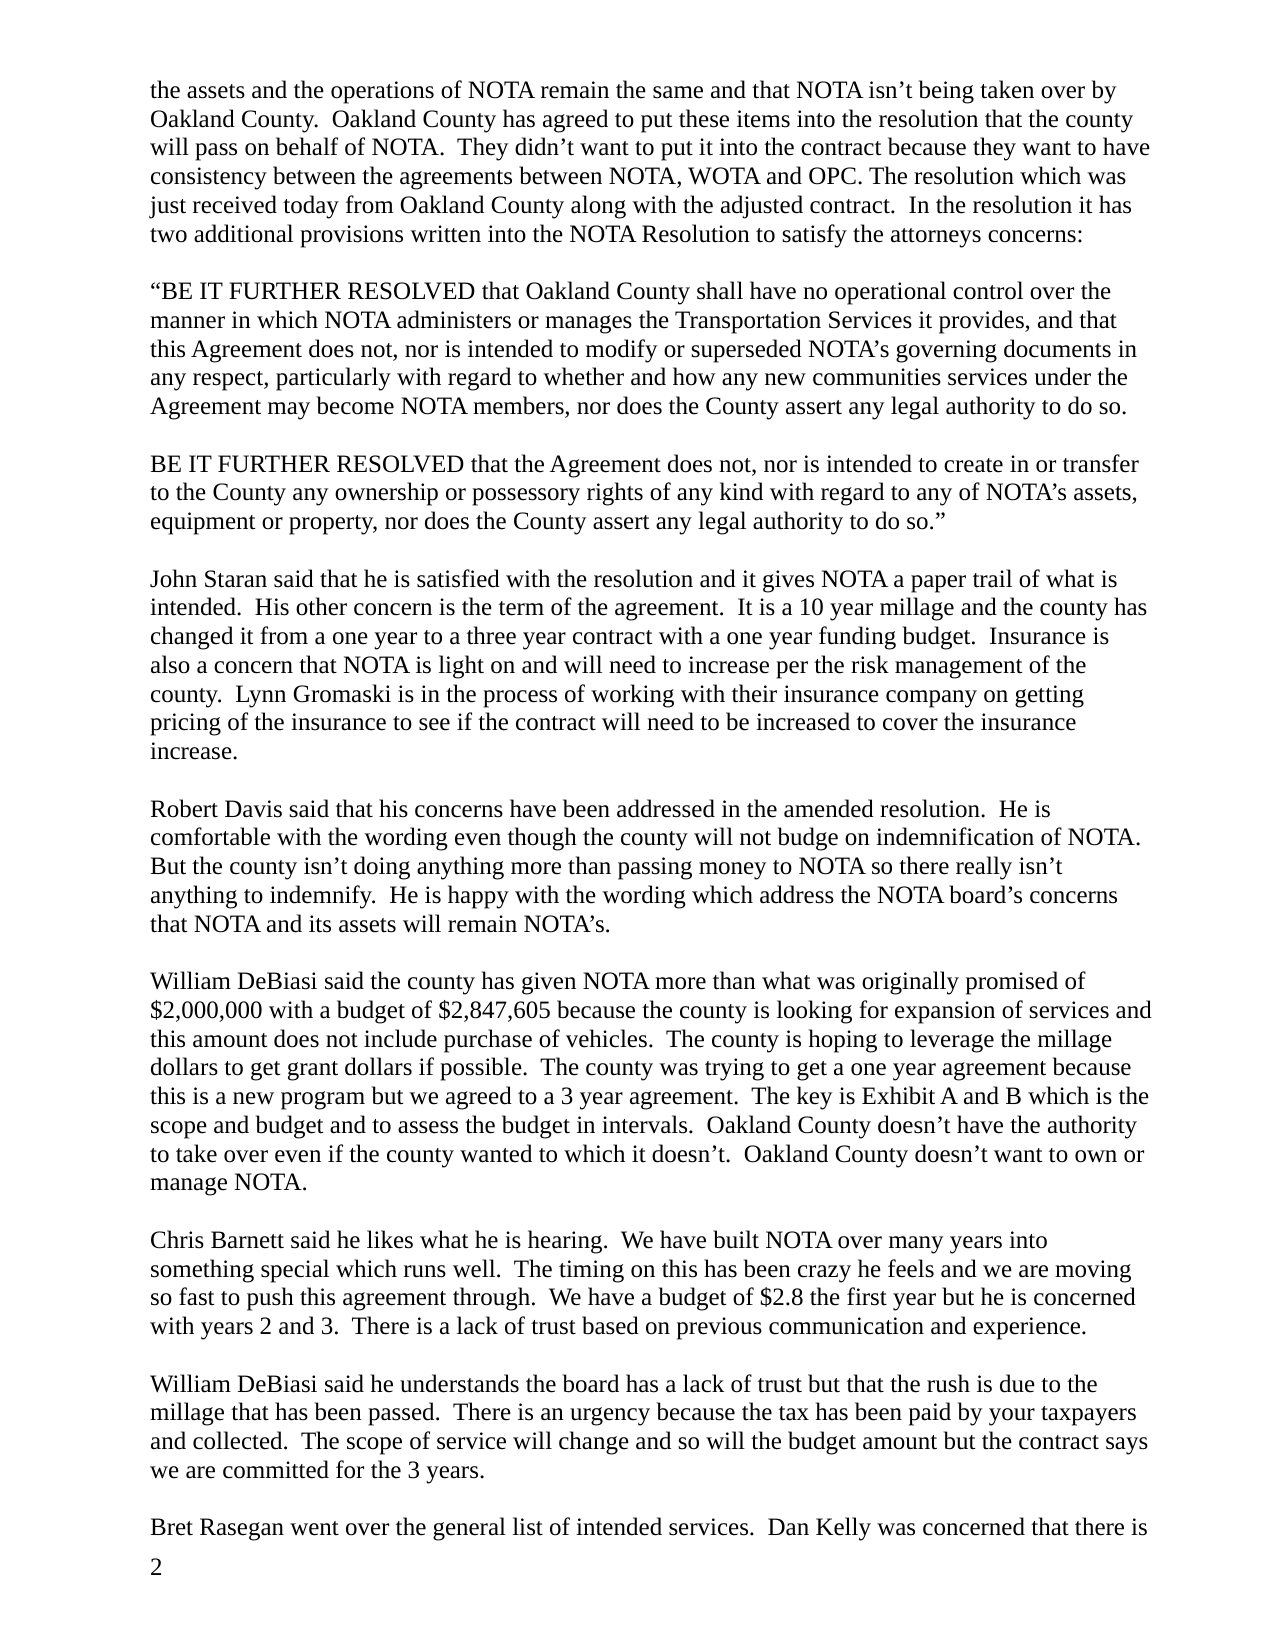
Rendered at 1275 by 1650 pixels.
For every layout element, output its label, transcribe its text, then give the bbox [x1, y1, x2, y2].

text “BE IT FURTHER RESOLVED that Oakland County shall have no operational control over the manner in which NOTA administers or manages the Transportation Services it provides, and that this Agreement does not, nor is intended to modify or superseded NOTA’s governing documents in any respect, particularly with regard to whether and how any new communities services under the Agreement may become NOTA members, nor does the County assert any legal authority to do so. [150, 276, 1155, 420]
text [150, 1512, 1155, 1541]
text William DeBiasi said the county has given NOTA more than what was originally promised of $2,000,000 with a budget of $2,847,605 because the county is looking for expansion of services and this amount does not include purchase of vehicles. The county is hoping to leverage the millage dollars to get grant dollars if possible. The county was trying to get a one year agreement because this is a new program but we agreed to a 3 year agreement. The key is Exhibit A and B which is the scope and budget and to assess the budget in intervals. Oakland County doesn’t have the authority to take over even if the county wanted to which it doesn’t. Oakland County doesn’t want to own or manage NOTA. [150, 966, 1155, 1196]
text Robert Davis said that his concerns have been addressed in the amended resolution. He is comfortable with the wording even though the county will not budge on indemnification of NOTA. But the county isn’t doing anything more than passing money to NOTA so there really isn’t anything to indemnify. He is happy with the wording which address the NOTA board’s concerns that NOTA and its assets will remain NOTA’s. [150, 794, 1155, 937]
text Chris Barnett said he likes what he is hearing. We have built NOTA over many years into something special which runs well. The timing on this has been crazy he feels and we are moving so fast to push this agreement through. We have a budget of $2.8 the first year but he is concerned with years 2 and 3. There is a lack of trust based on previous communication and experience. [150, 1225, 1155, 1340]
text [150, 75, 1155, 247]
text BE IT FURTHER RESOLVED that the Agreement does not, nor is intended to create in or transfer to the County any ownership or possessory rights of any kind with regard to any of NOTA’s assets, equipment or property, nor does the County assert any legal authority to do so.” [150, 449, 1155, 535]
text John Staran said that he is satisfied with the resolution and it gives NOTA a paper trail of what is intended. His other concern is the term of the agreement. It is a 10 year millage and the county has changed it from a one year to a three year contract with a one year funding budget. Insurance is also a concern that NOTA is light on and will need to increase per the risk management of the county. Lynn Gromaski is in the process of working with their insurance company on getting pricing of the insurance to see if the contract will need to be increased to cover the insurance increase. [150, 564, 1155, 765]
text William DeBiasi said he understands the board has a lack of trust but that the rush is due to the millage that has been passed. There is an urgency because the tax has been paid by your taxpayers and collected. The scope of service will change and so will the budget amount but the contract says we are committed for the 3 years. [150, 1369, 1155, 1484]
